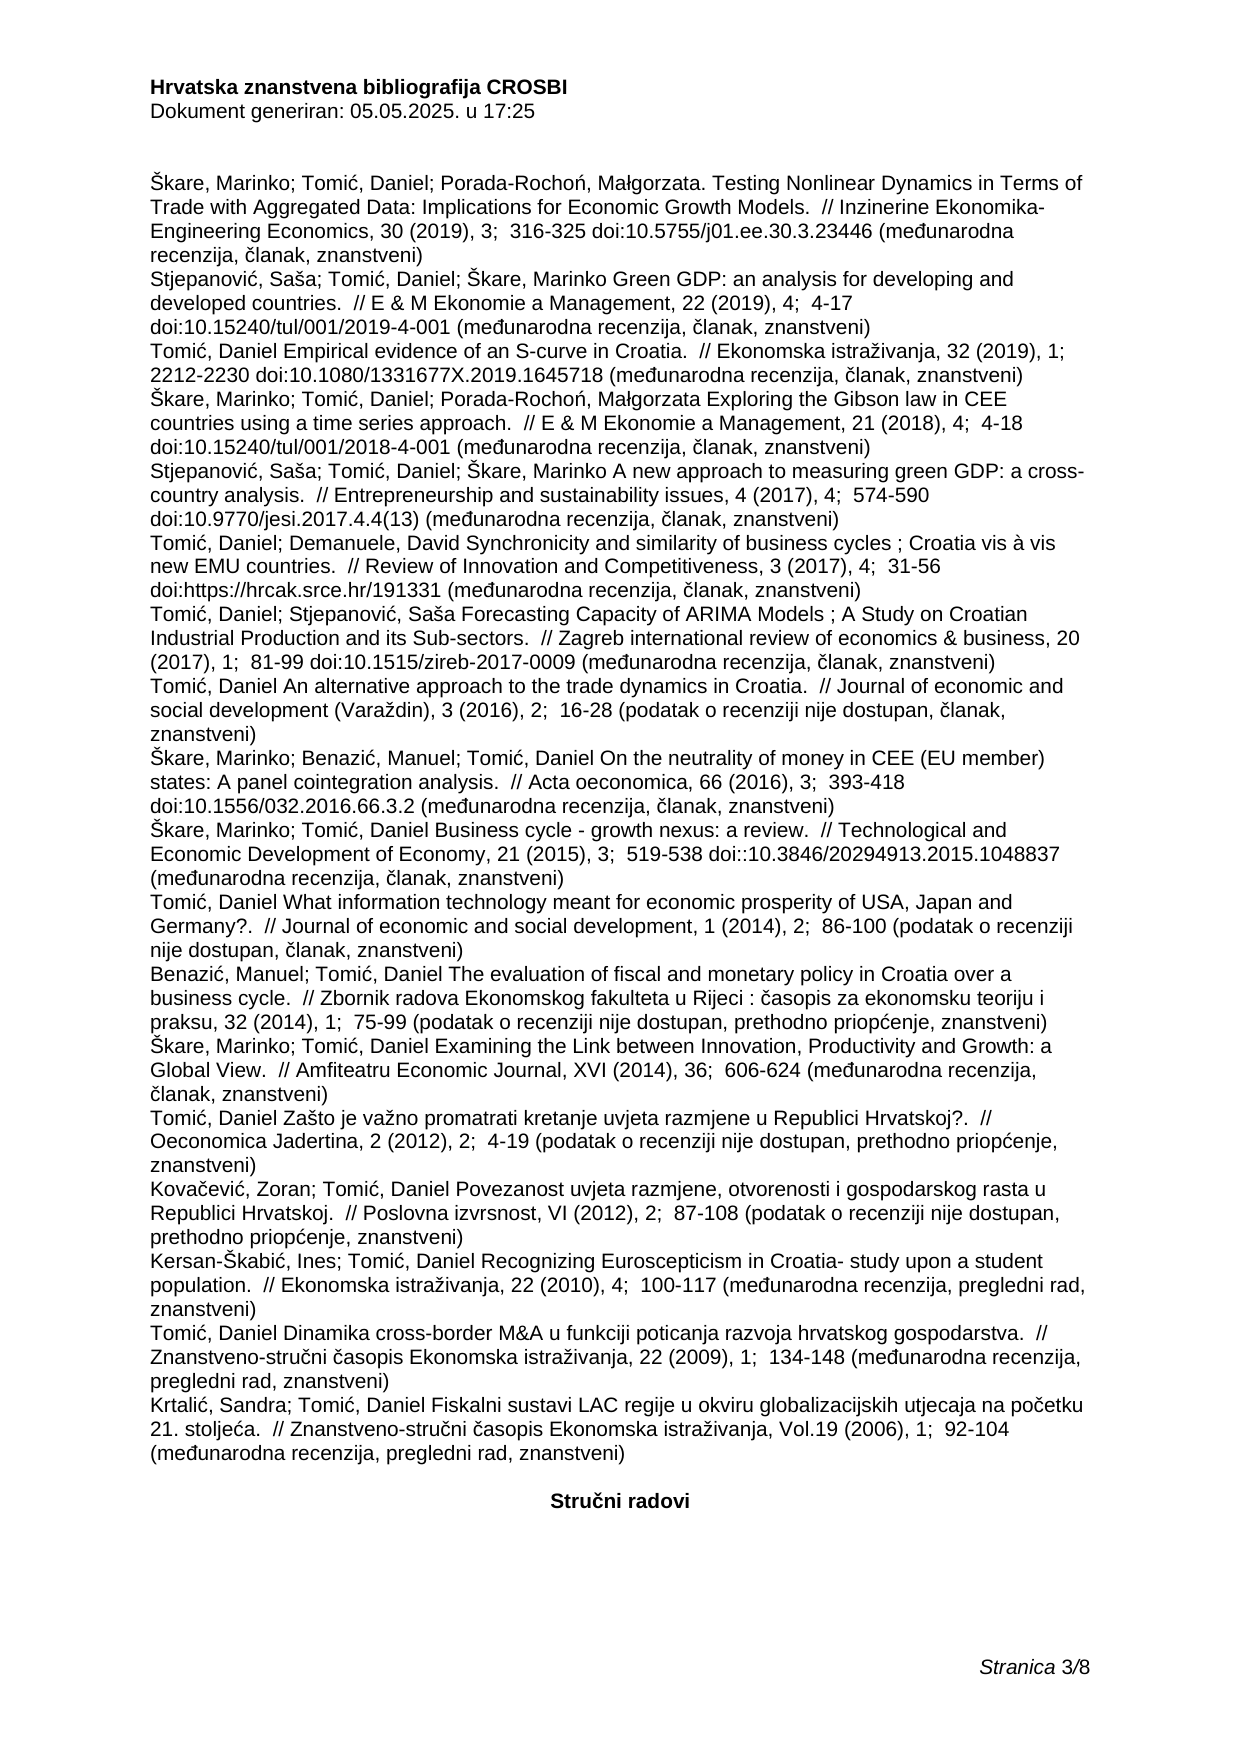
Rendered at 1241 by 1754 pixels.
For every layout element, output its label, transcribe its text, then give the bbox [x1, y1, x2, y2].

text Škare, Marinko; Benazić, Manuel; Tomić, Daniel [150, 746, 1090, 818]
text Tomić, Daniel [150, 339, 1090, 387]
text Tomić, Daniel; Stjepanović, Saša [150, 602, 1090, 674]
text Tomić, Daniel; Demanuele, David [150, 530, 1090, 602]
text Tomić, Daniel [150, 1105, 1090, 1177]
text Škare, Marinko; Tomić, Daniel [150, 818, 1090, 890]
subtitle Stručni radovi [150, 1489, 1090, 1513]
text Škare, Marinko; Tomić, Daniel; Porada-Rochoń, Małgorzata [150, 387, 1090, 458]
text Tomić, Daniel [150, 1321, 1090, 1393]
text Škare, Marinko; Tomić, Daniel [150, 1033, 1090, 1105]
text Kersan-Škabić, Ines; Tomić, Daniel [150, 1249, 1090, 1321]
text Stjepanović, Saša; Tomić, Daniel; Škare, Marinko [150, 267, 1090, 339]
text Kovačević, Zoran; Tomić, Daniel [150, 1177, 1090, 1249]
text Tomić, Daniel [150, 674, 1090, 746]
text Krtalić, Sandra; Tomić, Daniel [150, 1393, 1090, 1465]
text Stjepanović, Saša; Tomić, Daniel; Škare, Marinko [150, 458, 1090, 530]
text Škare, Marinko; Tomić, Daniel; Porada-Rochoń, Małgorzata. [150, 171, 1090, 267]
text Tomić, Daniel [150, 890, 1090, 962]
text Benazić, Manuel; Tomić, Daniel [150, 962, 1090, 1033]
